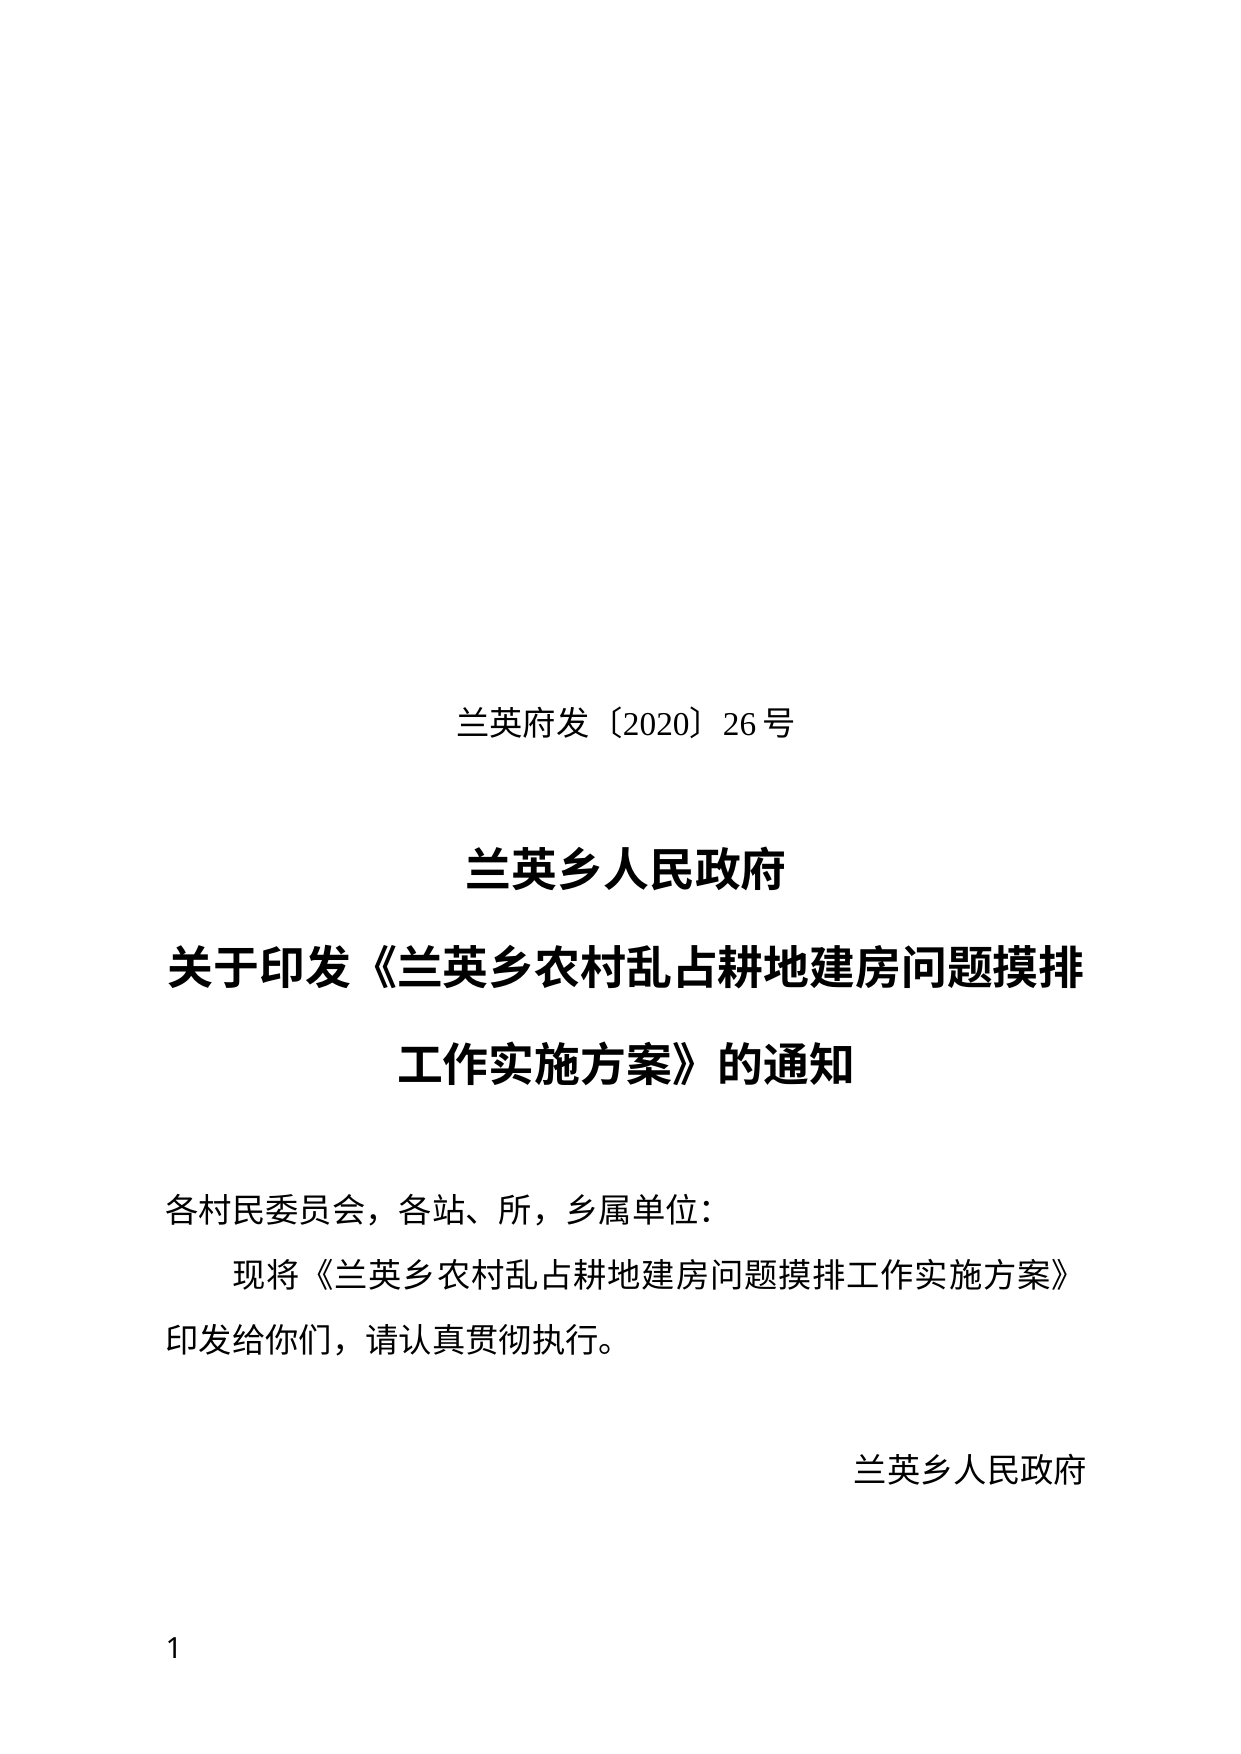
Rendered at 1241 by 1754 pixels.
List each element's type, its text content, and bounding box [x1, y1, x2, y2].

text 现将《兰英乡农村乱占耕地建房问题摸排工作实施方案》印发给你们，请认真贯彻执行。 [165, 1240, 1087, 1370]
text 兰英乡人民政府 [165, 818, 1087, 915]
text 兰英乡人民政府 [165, 1435, 1087, 1500]
text 各村民委员会，各站、所，乡属单位： [165, 1175, 1087, 1240]
text 兰英府发〔2020〕26号 [165, 688, 1087, 753]
text 关于印发《兰英乡农村乱占耕地建房问题摸排工作实施方案》的通知 [165, 915, 1087, 1110]
